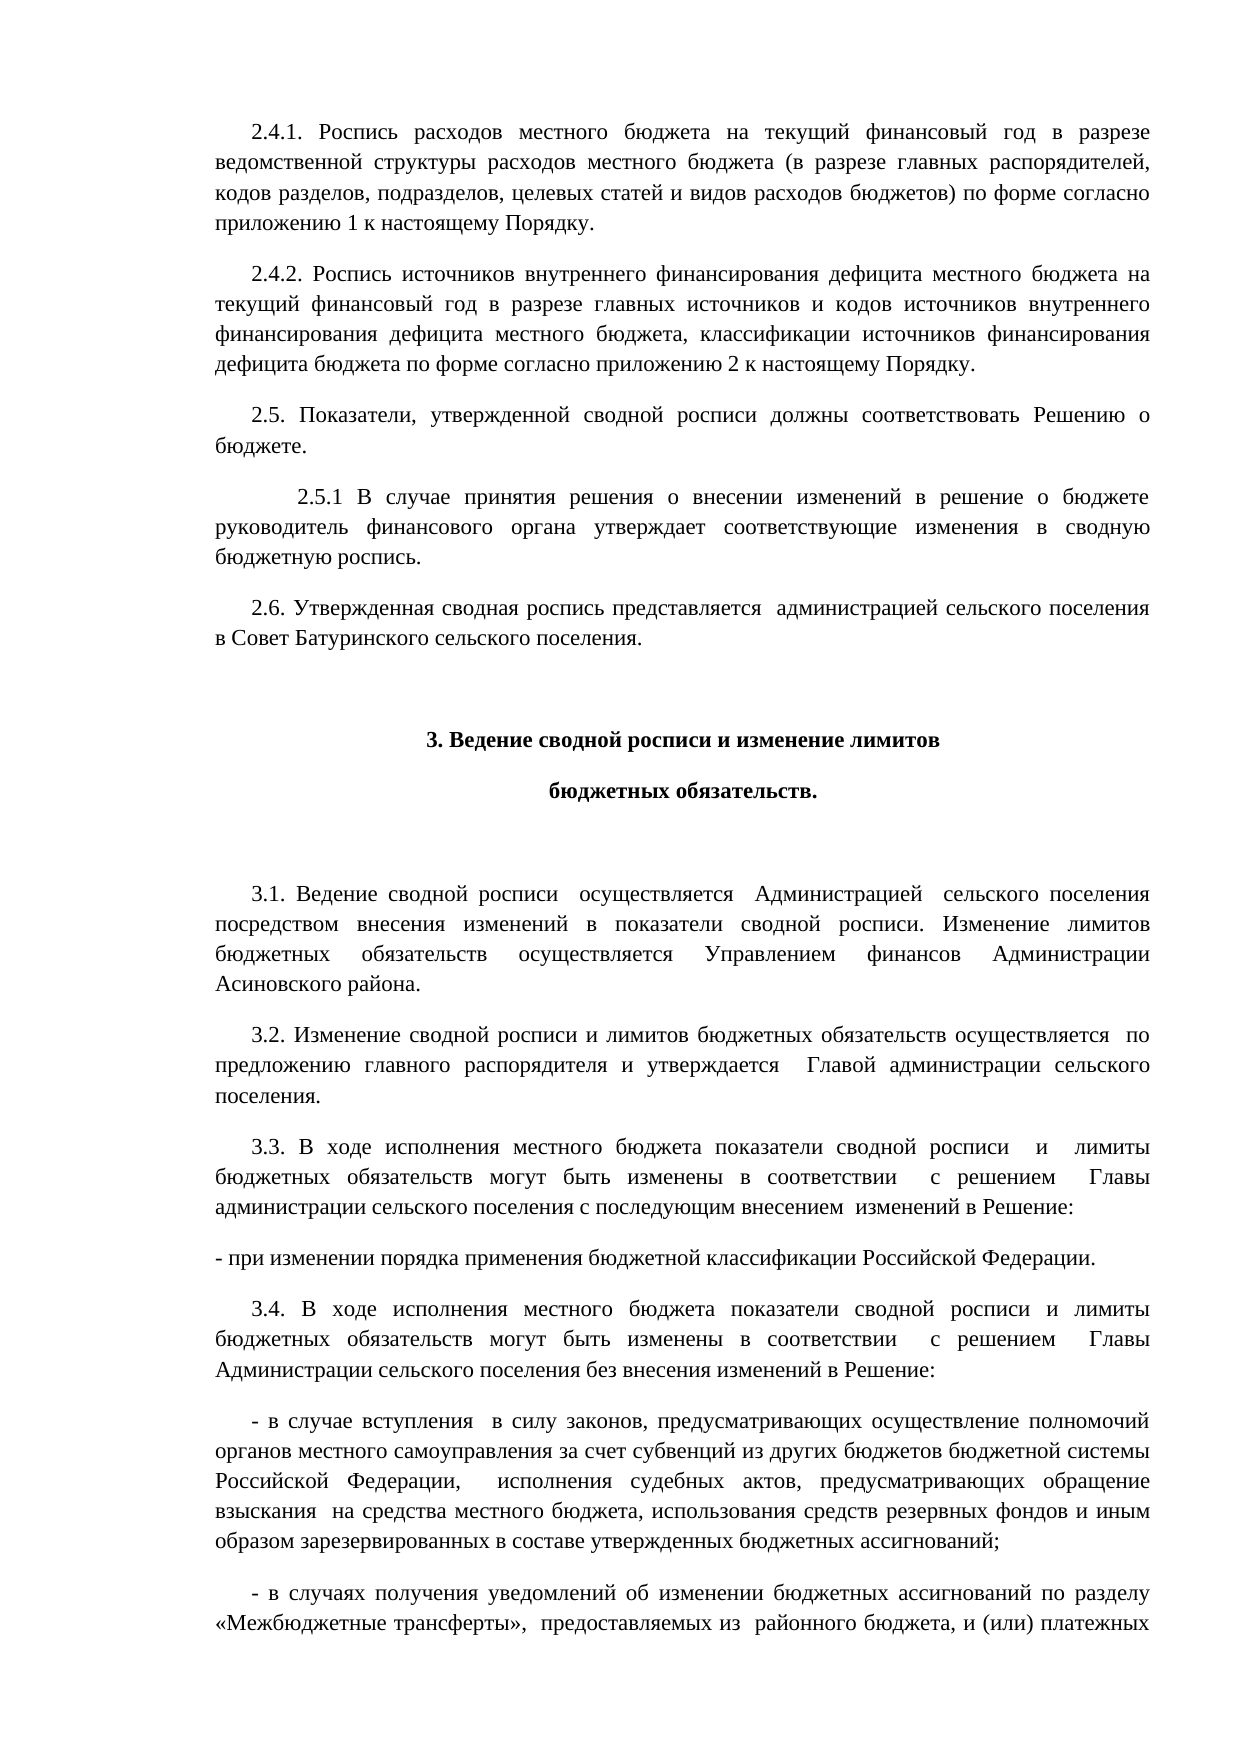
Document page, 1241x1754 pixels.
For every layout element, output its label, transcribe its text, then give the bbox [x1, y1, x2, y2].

text 3.2. Изменение сводной росписи и лимитов бюджетных обязательств осуществляется по предложению главного распорядителя и утверждается Главой администрации сельского поселения. [215, 1021, 1152, 1108]
text 3.4. В ходе исполнения местного бюджета показатели сводной росписи и лимиты бюджетных обязательств могут быть изменены в соответствии с решением Главы Администрации сельского поселения без внесения изменений в Решение: [215, 1295, 1152, 1382]
text 2.5.1 В случае принятия решения о внесении изменений в решение о бюджете руководитель финансового органа утверждает соответствующие изменения в сводную бюджетную роспись. [215, 483, 1152, 569]
text - при изменении порядка применения бюджетной классификации Российской Федерации. [215, 1244, 1152, 1271]
text 3. Ведение сводной росписи и изменение лимитов [215, 726, 1152, 753]
text - в случае вступления в силу законов, предусматривающих осуществление полномочий органов местного самоуправления за счет субвенций из других бюджетов бюджетной системы Российской Федерации, исполнения судебных актов, предусматривающих обращение взыскания на средства местного бюджета, использования средств резервных фондов и иным образом зарезервированных в составе утвержденных бюджетных ассигнований; [215, 1407, 1152, 1554]
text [215, 1578, 1152, 1635]
text 3.3. В ходе исполнения местного бюджета показатели сводной росписи и лимиты бюджетных обязательств могут быть изменены в соответствии с решением Главы администрации сельского поселения с последующим внесением изменений в Решение: [215, 1133, 1152, 1219]
text 3.1. Ведение сводной росписи осуществляется Администрацией сельского поселения посредством внесения изменений в показатели сводной росписи. Изменение лимитов бюджетных обязательств осуществляется Управлением финансов Администрации Асиновского района. [215, 879, 1152, 997]
text 2.4.1. Роспись расходов местного бюджета на текущий финансовый год в разрезе ведомственной структуры расходов местного бюджета (в разрезе главных распорядителей, кодов разделов, подразделов, целевых статей и видов расходов бюджетов) по форме согласно приложению 1 к настоящему Порядку. [215, 118, 1152, 235]
text 2.6. Утвержденная сводная роспись представляется администрацией сельского поселения в Совет Батуринского сельского поселения. [215, 594, 1152, 651]
text 2.5. Показатели, утвержденной сводной росписи должны соответствовать Решению о бюджете. [215, 401, 1152, 458]
text бюджетных обязательств. [215, 777, 1152, 804]
text 2.4.2. Роспись источников внутреннего финансирования дефицита местного бюджета на текущий финансовый год в разрезе главных источников и кодов источников внутреннего финансирования дефицита местного бюджета, классификации источников финансирования дефицита бюджета по форме согласно приложению 2 к настоящему Порядку. [215, 260, 1152, 377]
